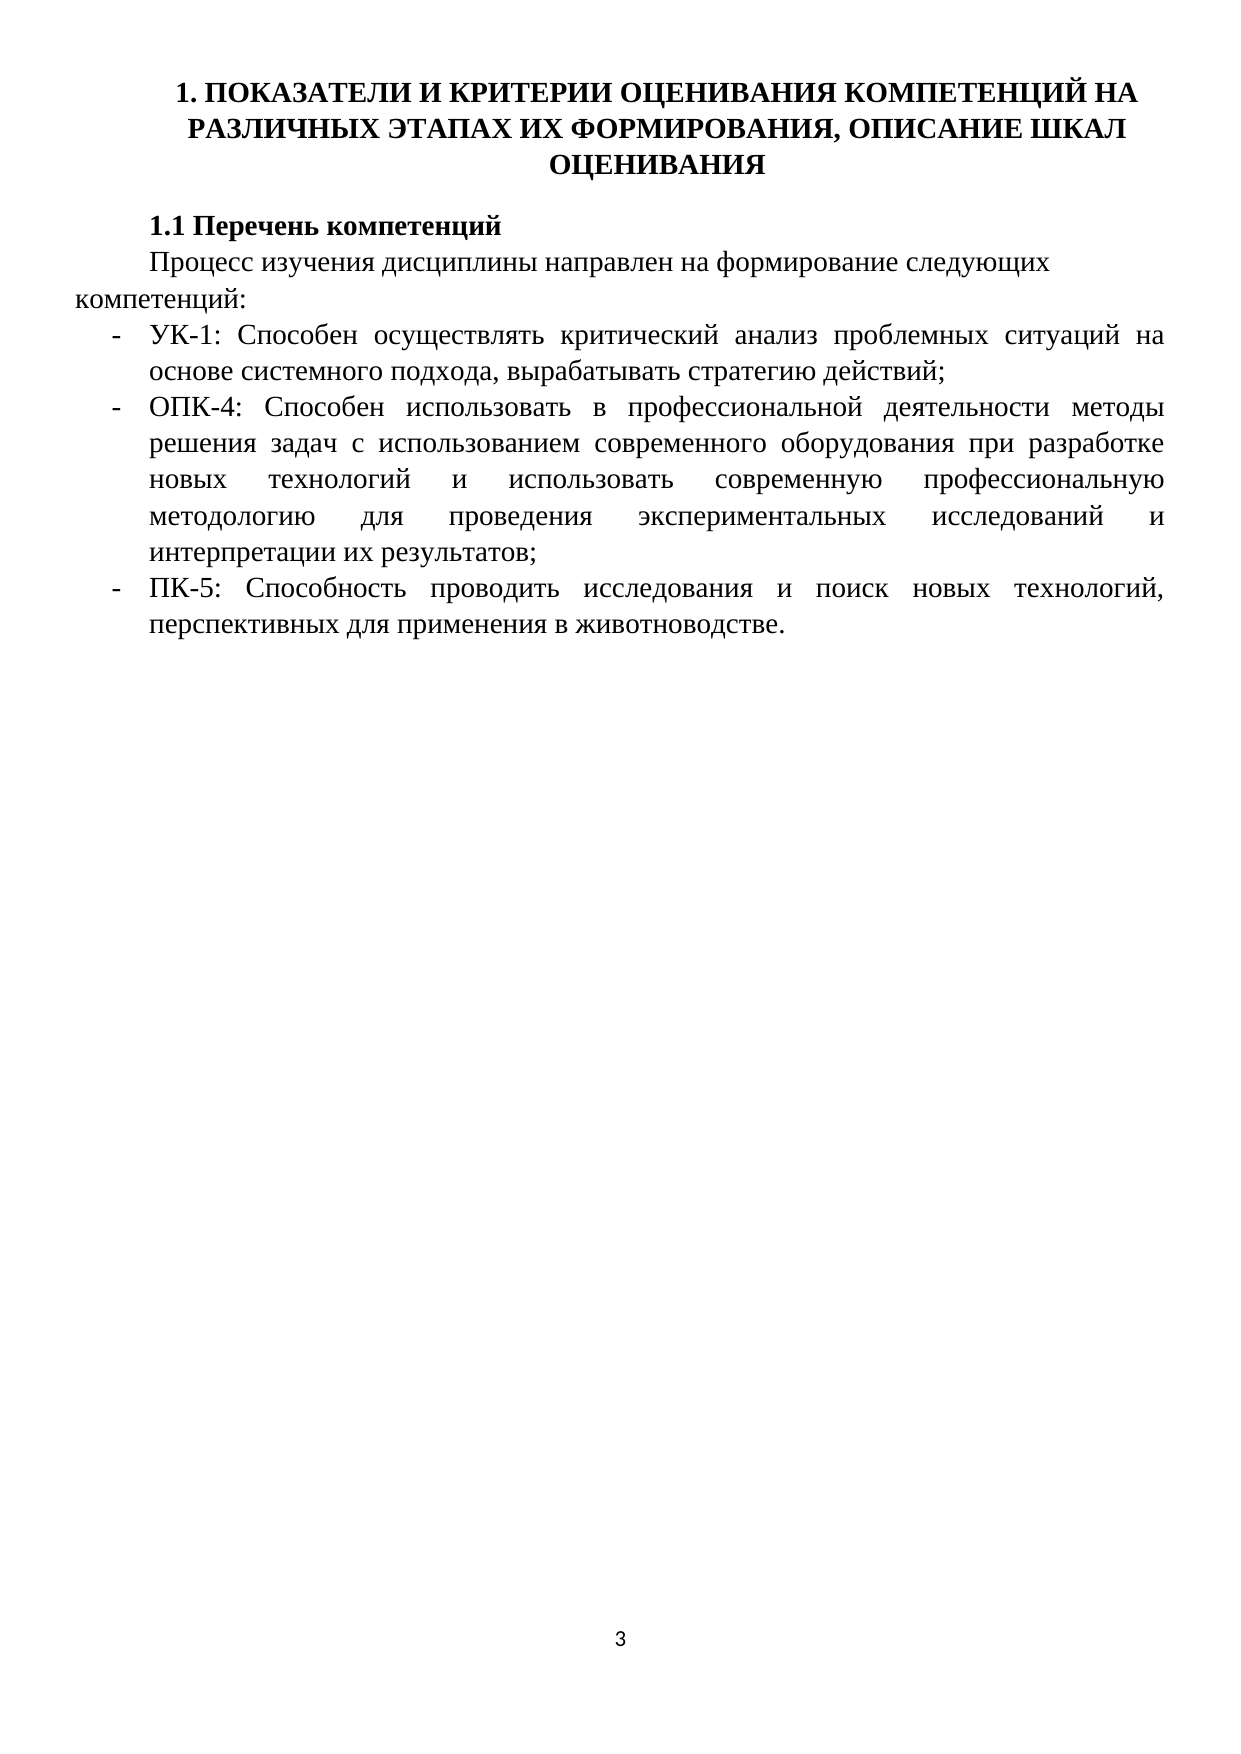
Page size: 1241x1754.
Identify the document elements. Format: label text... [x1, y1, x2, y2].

subtitle 1.1 Перечень компетенций [149, 208, 1165, 242]
list ПК-5: Способность проводить исследования и поиск новых технологий, перспективных для применения в животноводстве. [111, 570, 1165, 639]
subtitle 1. ПОКАЗАТЕЛИ И КРИТЕРИИ ОЦЕНИВАНИЯ КОМПЕТЕНЦИЙ НА РАЗЛИЧНЫХ ЭТАПАХ ИХ ФОРМИРОВАНИЯ, ОПИСАНИЕ ШКАЛ ОЦЕНИВАНИЯ [149, 75, 1165, 181]
text Процесс изучения дисциплины направлен на формирование следующих [75, 244, 1165, 278]
text компетенций: [75, 281, 1165, 314]
list УК-1: Способен осуществлять критический анализ проблемных ситуаций на основе системного подхода, вырабатывать стратегию действий; [111, 317, 1165, 387]
list ОПК-4: Способен использовать в профессиональной деятельности методы решения задач с использованием современного оборудования при разработке новых технологий и использовать современную профессиональную методологию для проведения экспериментальных исследований и интерпретации их результатов; [111, 389, 1165, 567]
